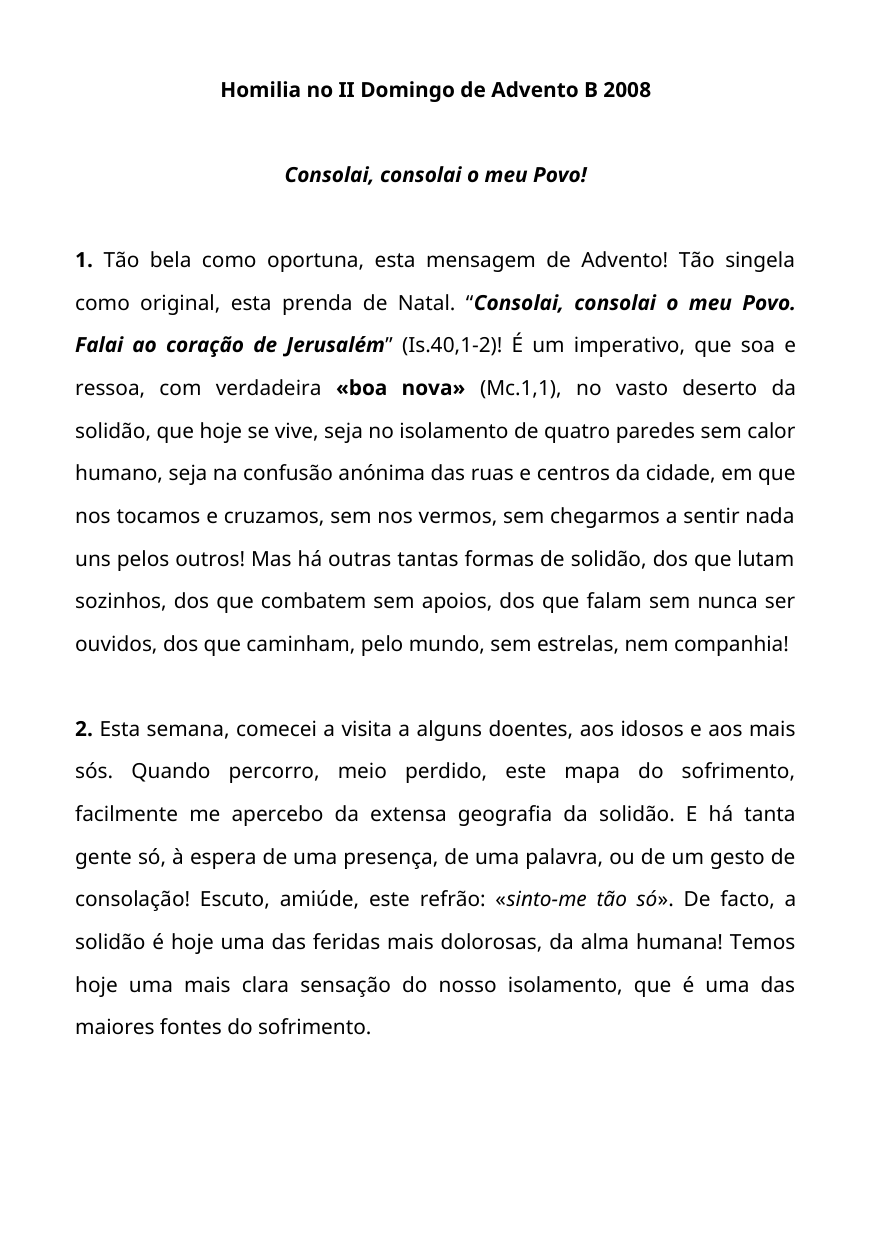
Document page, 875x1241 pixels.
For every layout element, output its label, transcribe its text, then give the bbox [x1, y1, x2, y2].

text 2. Esta semana, comecei a visita a alguns doentes, aos idosos e aos mais sós. Quando percorro, meio perdido, este mapa do sofrimento, facilmente me apercebo da extensa geografia da solidão. E há tanta gente só, à espera de uma presença, de uma palavra, ou de um gesto de consolação! Escuto, amiúde, este refrão: «sinto-me tão só». De facto, a solidão é hoje uma das feridas mais dolorosas, da alma humana! Temos hoje uma mais clara sensação do nosso isolamento, que é uma das maiores fontes do sofrimento. [75, 714, 796, 1041]
text 1. Tão bela como oportuna, esta mensagem de Advento! Tão singela como original, esta prenda de Natal. “Consolai, consolai o meu Povo. Falai ao coração de Jerusalém” (Is.40,1-2)! É um imperativo, que soa e ressoa, com verdadeira «boa nova» (Mc.1,1), no vasto deserto da solidão, que hoje se vive, seja no isolamento de quatro paredes sem calor humano, seja na confusão anónima das ruas e centros da cidade, em que nos tocamos e cruzamos, sem nos vermos, sem chegarmos a sentir nada uns pelos outros! Mas há outras tantas formas de solidão, dos que lutam sozinhos, dos que combatem sem apoios, dos que falam sem nunca ser ouvidos, dos que caminham, pelo mundo, sem estrelas, nem companhia! [75, 245, 796, 657]
text Consolai, consolai o meu Povo! [75, 160, 796, 189]
text Homilia no II Domingo de Advento B 2008 [75, 75, 796, 103]
